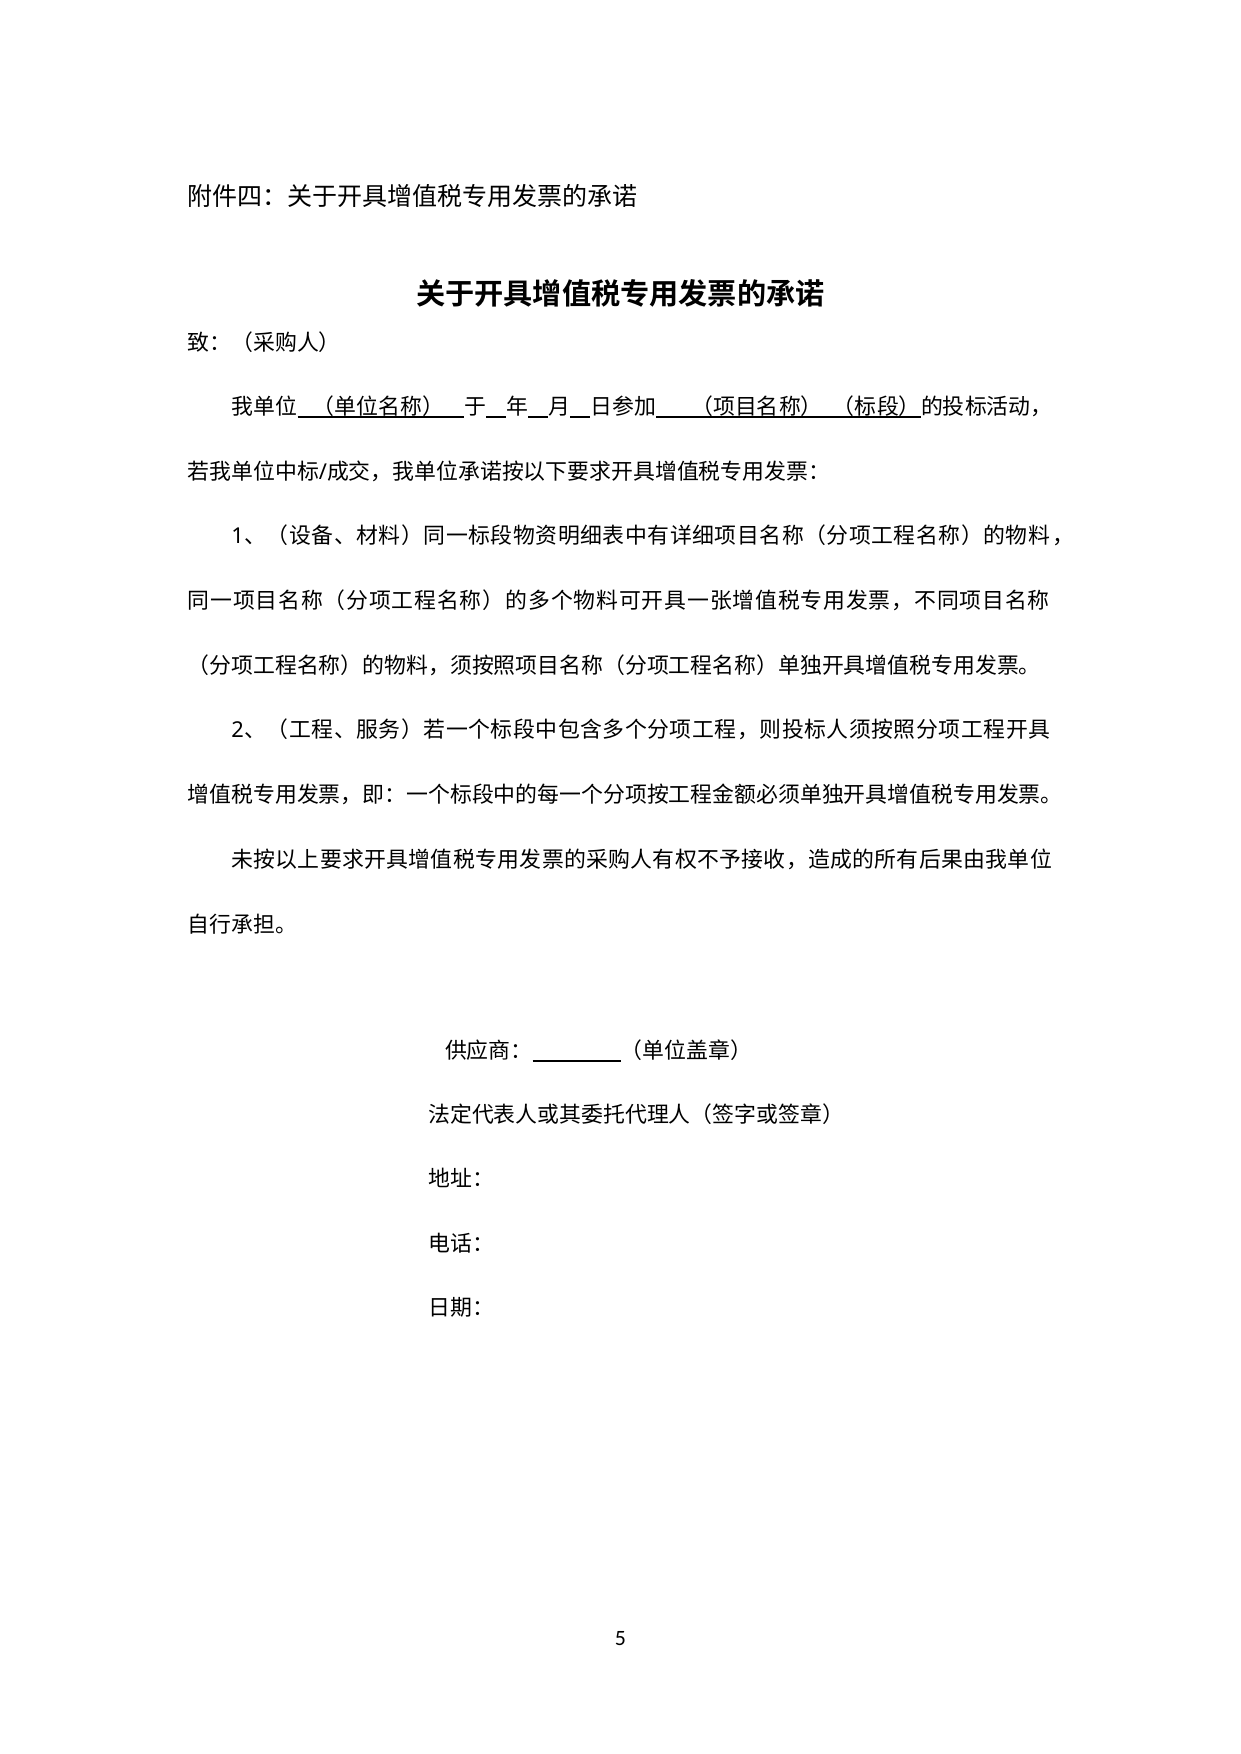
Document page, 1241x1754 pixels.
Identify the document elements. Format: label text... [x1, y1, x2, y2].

text 致：（采购人） [187, 324, 1053, 357]
text 地址： [187, 1161, 899, 1193]
text 电话： [187, 1225, 899, 1258]
text 供应商： （单位盖章） [187, 1033, 965, 1065]
text 未按以上要求开具增值税专用发票的采购人有权不予接收，造成的所有后果由我单位自行承担。 [187, 841, 1053, 939]
text 附件四：关于开具增值税专用发票的承诺 [187, 162, 1053, 227]
text 日期： [187, 1289, 899, 1322]
text 法定代表人或其委托代理人（签字或签章） [187, 1097, 899, 1129]
text 1、（设备、材料）同一标段物资明细表中有详细项目名称（分项工程名称）的物料，同一项目名称（分项工程名称）的多个物料可开具一张增值税专用发票，不同项目名称（分项工程名称）的物料，须按照项目名称（分项工程名称）单独开具增值税专用发票。 [187, 518, 1053, 680]
text 我单位 （单位名称） 于 年 月 日参加 （项目名称） （标段）的投标活动，若我单位中标/成交，我单位承诺按以下要求开具增值税专用发票： [187, 389, 1053, 486]
text 关于开具增值税专用发票的承诺 [187, 259, 1053, 324]
text 2、（工程、服务）若一个标段中包含多个分项工程，则投标人须按照分项工程开具增值税专用发票，即：一个标段中的每一个分项按工程金额必须单独开具增值税专用发票。 [187, 712, 1053, 809]
